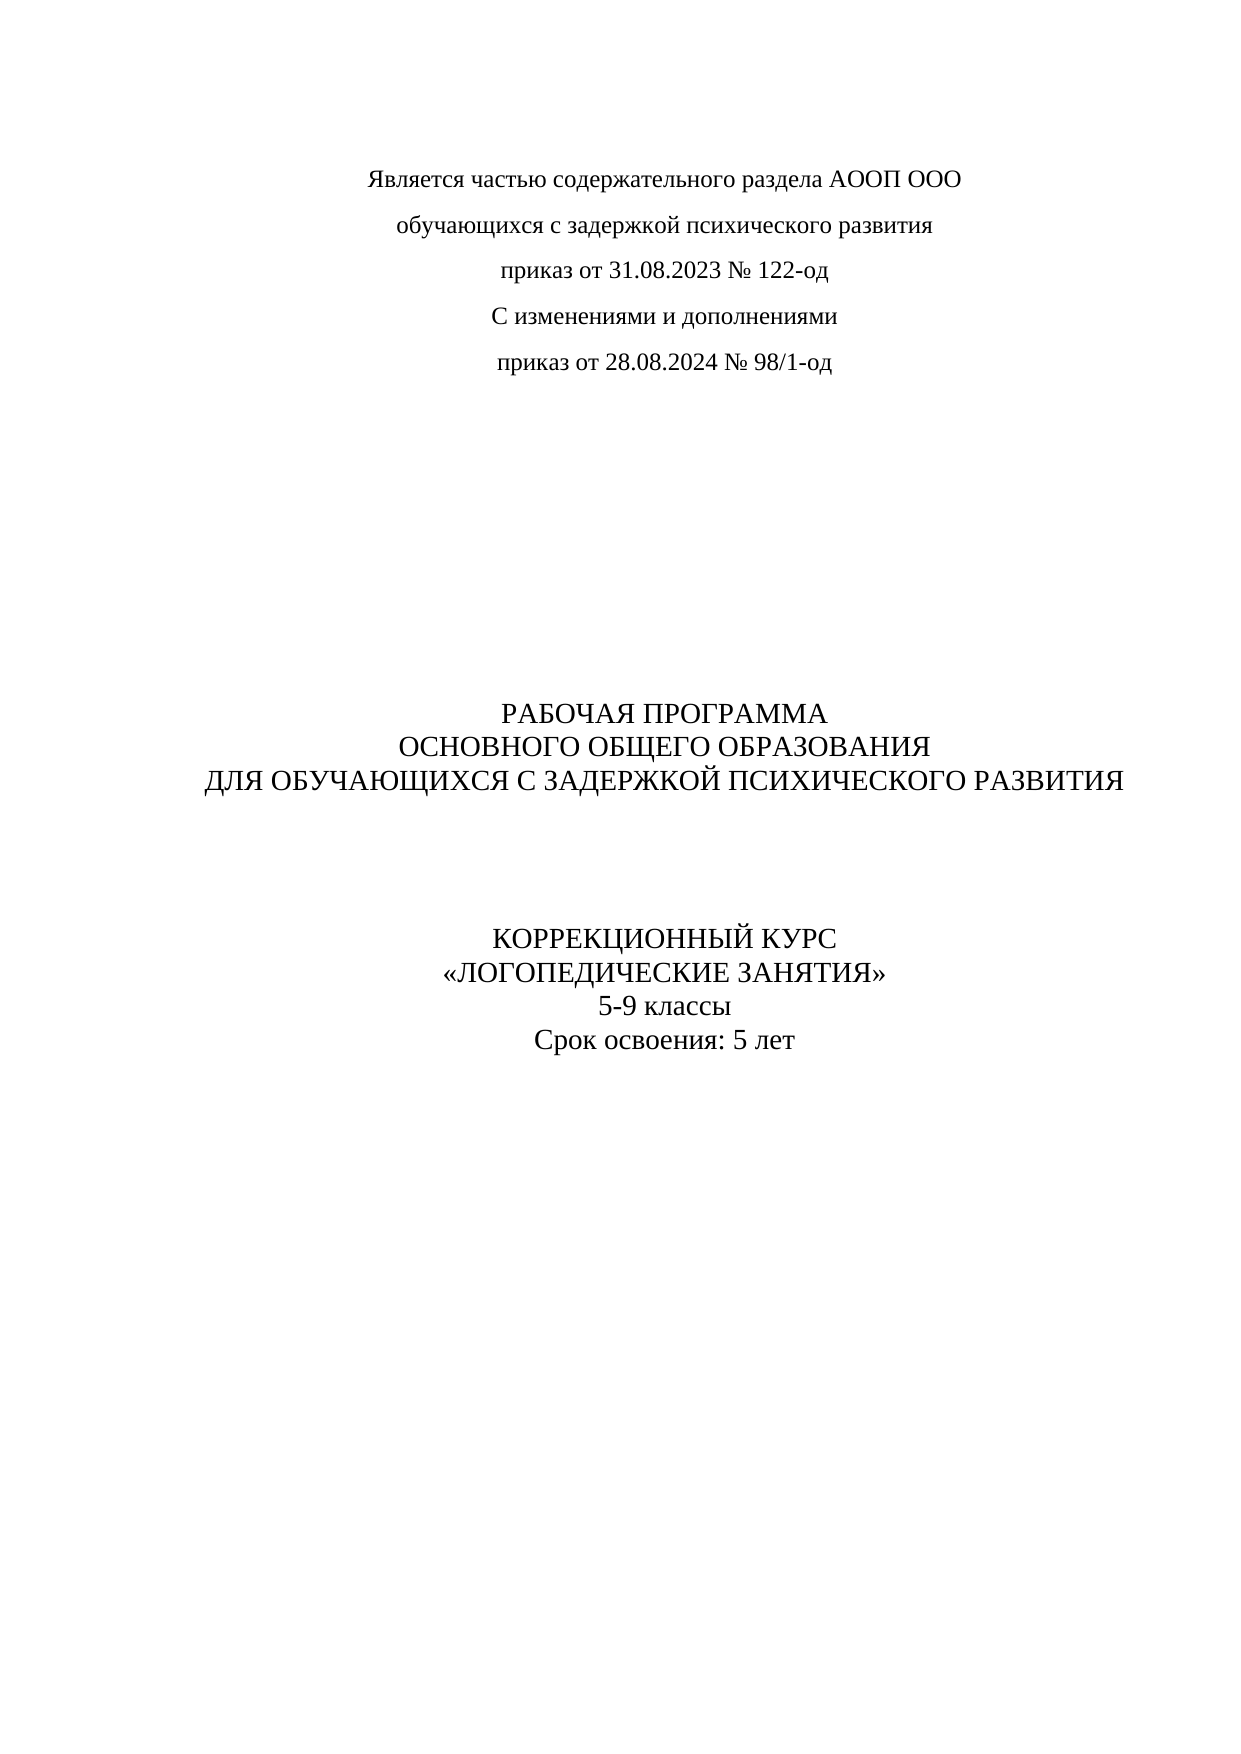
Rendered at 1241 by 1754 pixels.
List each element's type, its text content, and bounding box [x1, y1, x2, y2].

text ОСНОВНОГО ОБЩЕГО ОБРАЗОВАНИЯ [177, 729, 1152, 763]
text Является частью содержательного раздела АООП ООО [177, 164, 1152, 193]
text ДЛЯ ОБУЧАЮЩИХСЯ С ЗАДЕРЖКОЙ ПСИХИЧЕСКОГО РАЗВИТИЯ [177, 763, 1152, 796]
text КОРРЕКЦИОННЫЙ КУРС [177, 921, 1152, 955]
text С изменениями и дополнениями [177, 301, 1152, 330]
text Срок освоения: 5 лет [177, 1022, 1152, 1055]
text «ЛОГОПЕДИЧЕСКИЕ ЗАНЯТИЯ» [177, 955, 1152, 988]
text приказ от 28.08.2024 № 98/1-од [177, 347, 1152, 375]
text 5-9 классы [177, 988, 1152, 1022]
text РАБОЧАЯ ПРОГРАММА [177, 696, 1152, 729]
text обучающихся с задержкой психического развития [177, 210, 1152, 239]
text приказ от 31.08.2023 № 122-од [177, 256, 1152, 284]
